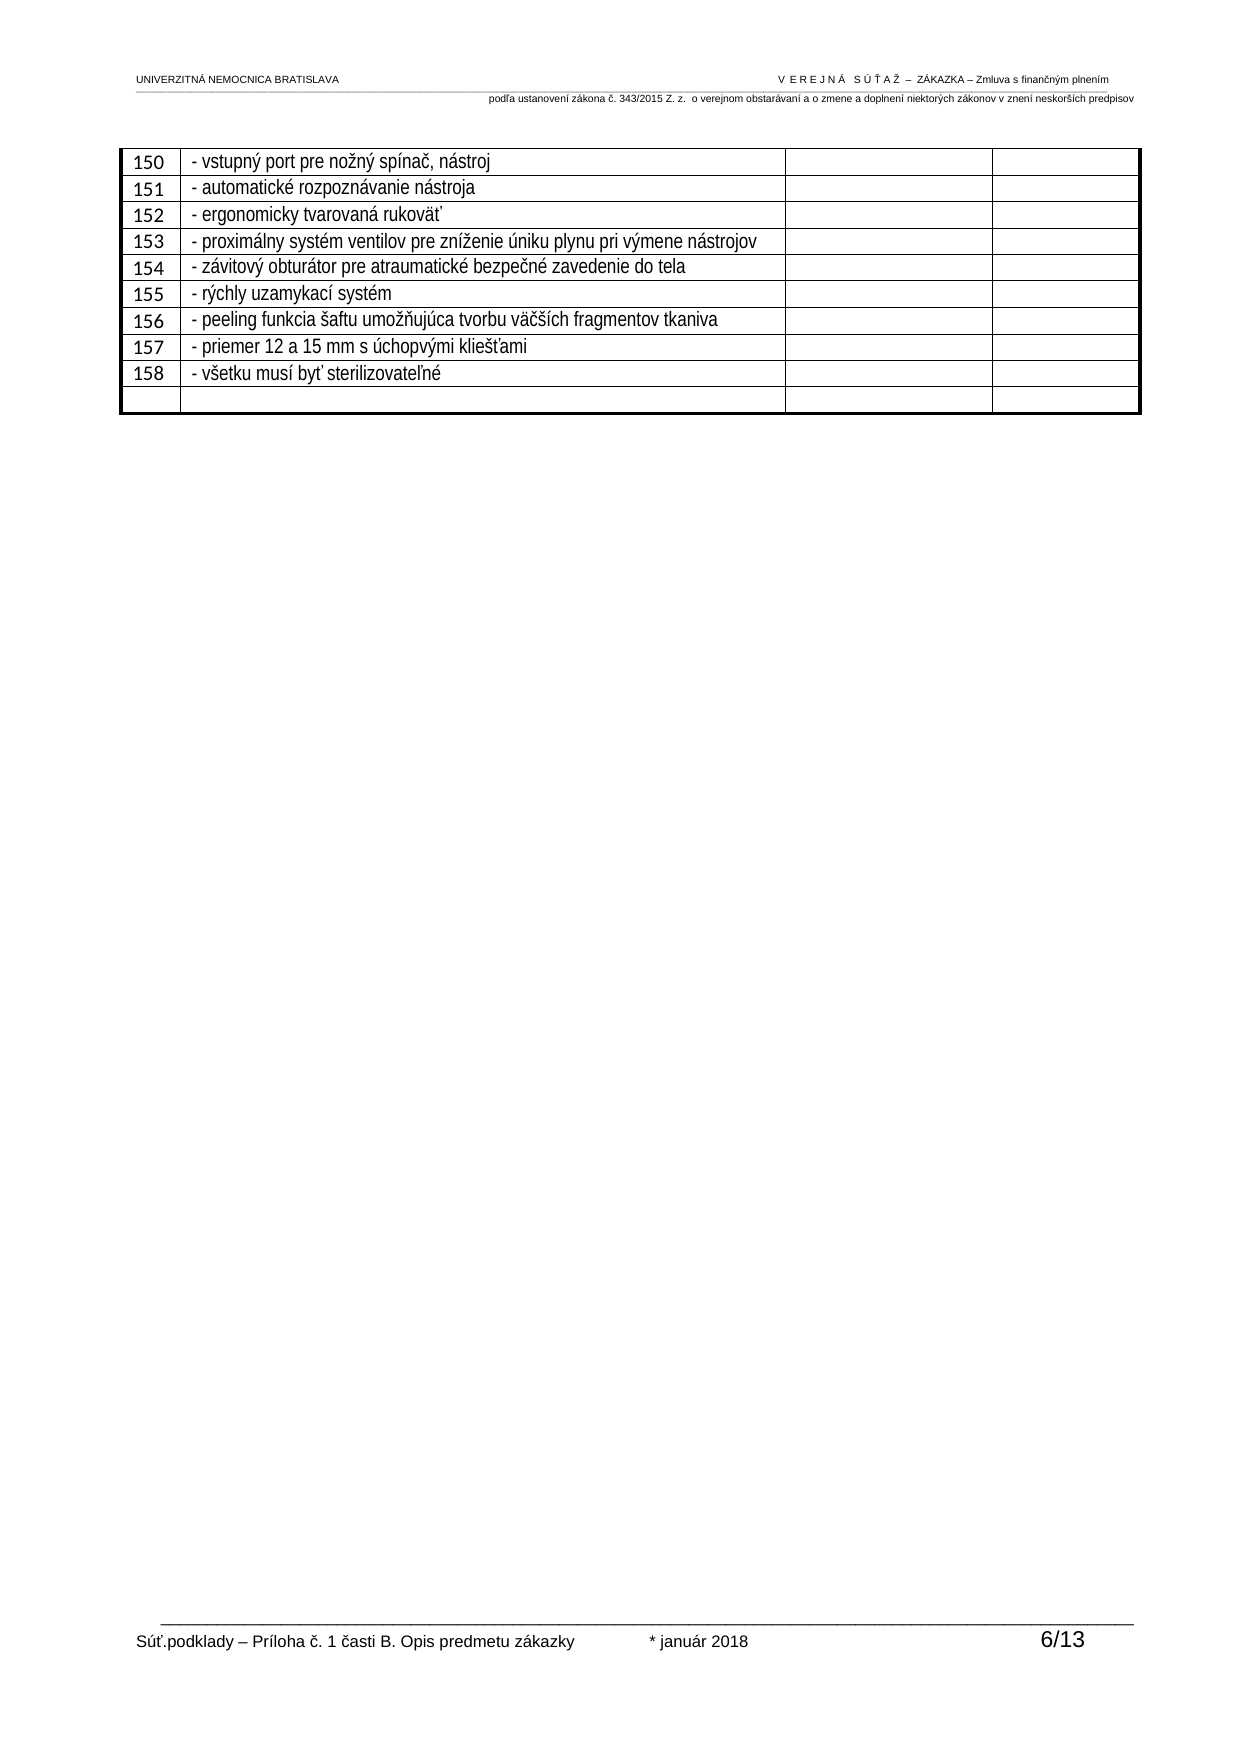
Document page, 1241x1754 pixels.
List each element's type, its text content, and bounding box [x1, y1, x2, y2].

table_cell 152 [123, 202, 180, 228]
table_cell - rýchly uzamykací systém [181, 281, 785, 307]
table_cell [993, 229, 1138, 254]
table_cell 154 [123, 255, 180, 280]
table_cell 153 [123, 229, 180, 254]
table_cell - závitový obturátor pre atraumatické bezpečné zavedenie do tela [181, 255, 785, 280]
table_cell - ergonomicky tvarovaná rukoväť [181, 202, 785, 228]
table_cell - priemer 12 a 15 mm s úchopvými kliešťami [181, 335, 785, 360]
table_cell [993, 176, 1138, 201]
table_cell 157 [123, 335, 180, 360]
table_cell [993, 281, 1138, 307]
table_cell - peeling funkcia šaftu umožňujúca tvorbu väčších fragmentov tkaniva [181, 308, 785, 333]
table_cell [181, 387, 785, 412]
table_cell [786, 229, 992, 254]
table_cell - všetku musí byť sterilizovateľné [181, 361, 785, 386]
table_cell [786, 361, 992, 386]
table_cell [786, 176, 992, 201]
table_cell [123, 387, 180, 412]
table_cell 155 [123, 281, 180, 307]
table_cell [993, 149, 1138, 175]
table_cell [786, 387, 992, 412]
table_cell [786, 202, 992, 228]
table_cell - vstupný port pre nožný spínač, nástroj [181, 149, 785, 175]
table_cell [993, 255, 1138, 280]
table_cell 150 [123, 149, 180, 175]
table_cell 158 [123, 361, 180, 386]
table_cell 151 [123, 176, 180, 201]
table_cell [993, 202, 1138, 228]
table_cell [786, 255, 992, 280]
table_cell [786, 281, 992, 307]
table_cell 156 [123, 308, 180, 333]
table_cell [786, 308, 992, 333]
table_cell [786, 149, 992, 175]
table_cell [993, 361, 1138, 386]
table_cell [993, 308, 1138, 333]
table_cell [993, 387, 1138, 412]
table_cell - proximálny systém ventilov pre zníženie úniku plynu pri výmene nástrojov [181, 229, 785, 254]
table_cell - automatické rozpoznávanie nástroja [181, 176, 785, 201]
table_cell [993, 335, 1138, 360]
table_cell [786, 335, 992, 360]
